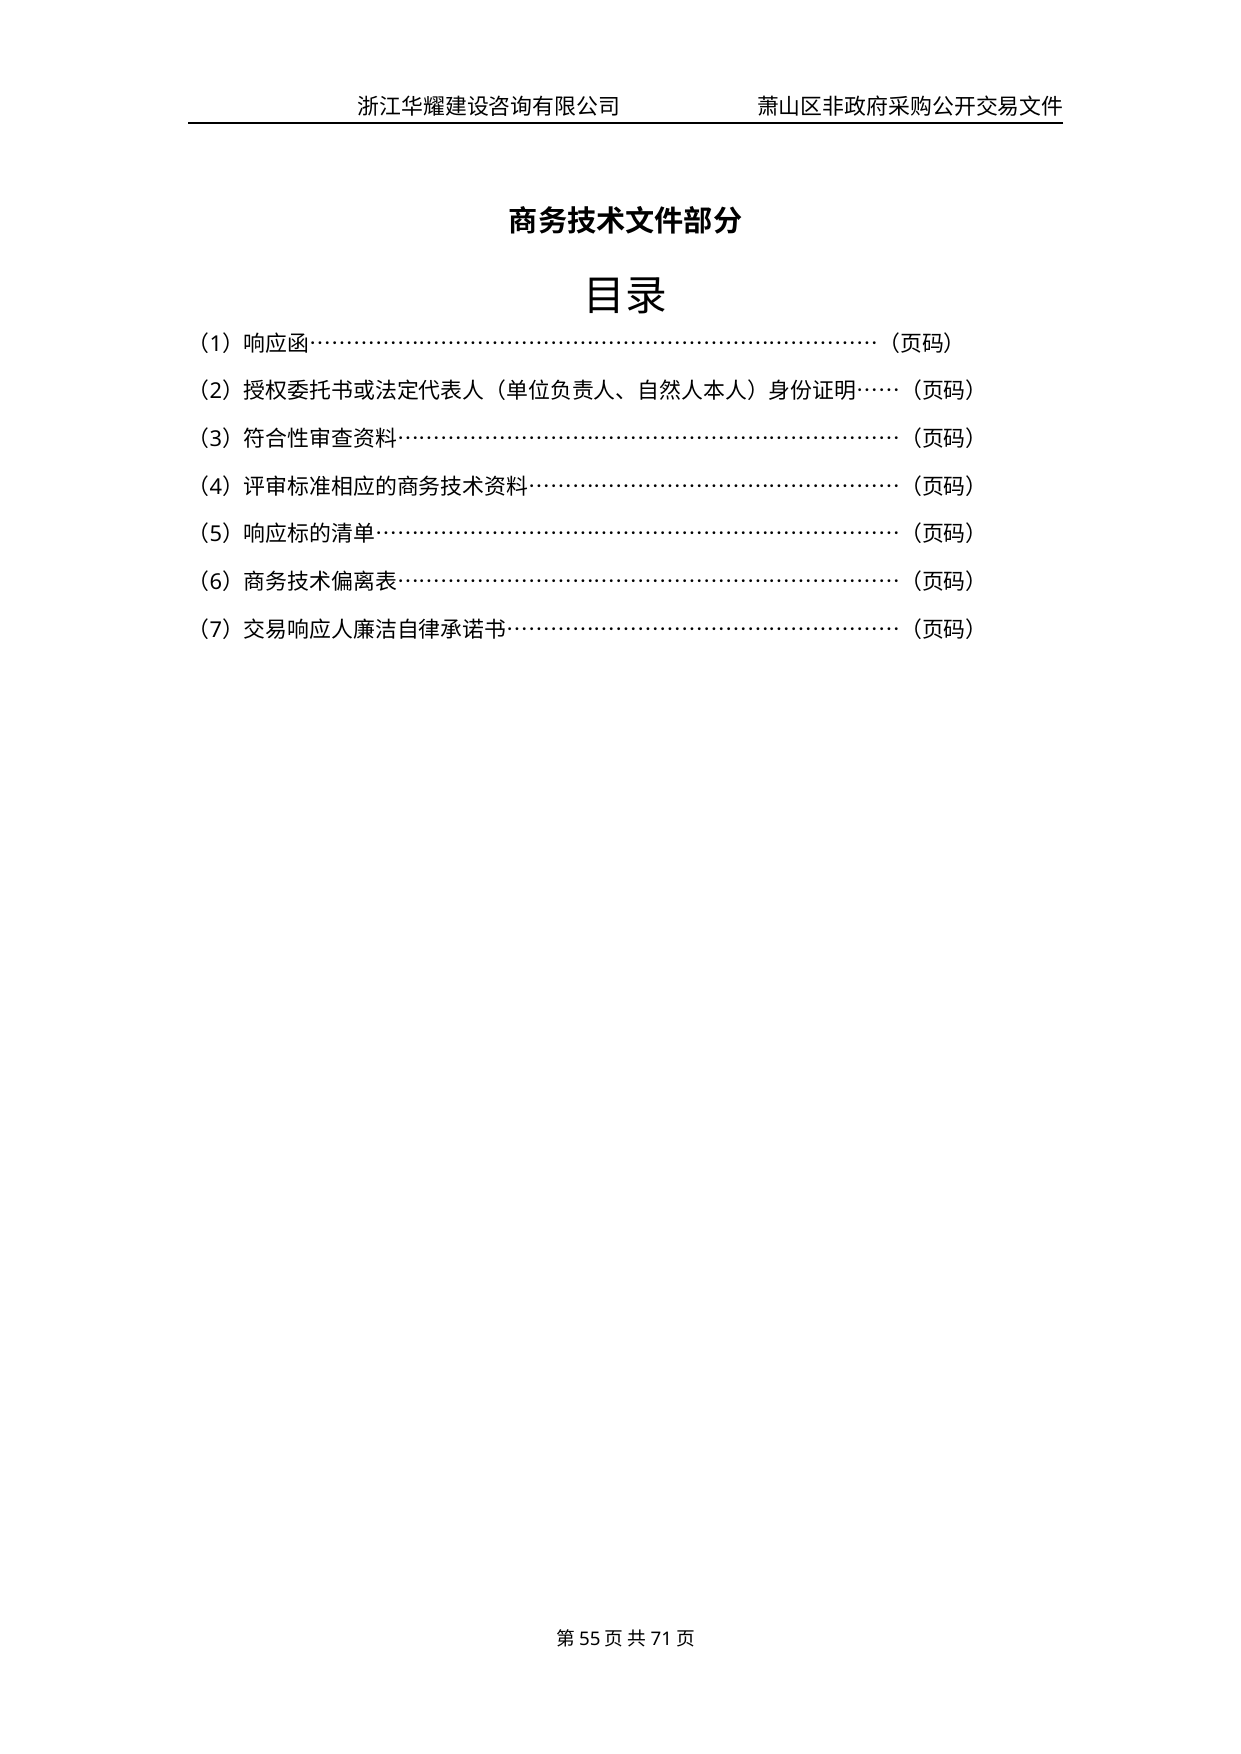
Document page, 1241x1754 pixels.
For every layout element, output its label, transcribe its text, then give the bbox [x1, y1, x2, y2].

text （5）响应标的清单………………………………………………………………（页码） [187, 516, 1063, 548]
text （4）评审标准相应的商务技术资料……………………………………………（页码） [187, 469, 1063, 501]
text （7）交易响应人廉洁自律承诺书………………………………………………（页码） [187, 612, 1063, 643]
text （2）授权委托书或法定代表人（单位负责人、自然人本人）身份证明……（页码） [187, 373, 1063, 405]
text （3）符合性审查资料……………………………………………………………（页码） [187, 421, 1063, 453]
text 目录 [187, 258, 1063, 326]
text （1）响应函……………………………………………………………………（页码） [187, 326, 1063, 358]
text （6）商务技术偏离表……………………………………………………………（页码） [187, 564, 1063, 596]
subtitle 商务技术文件部分 [187, 185, 1063, 253]
